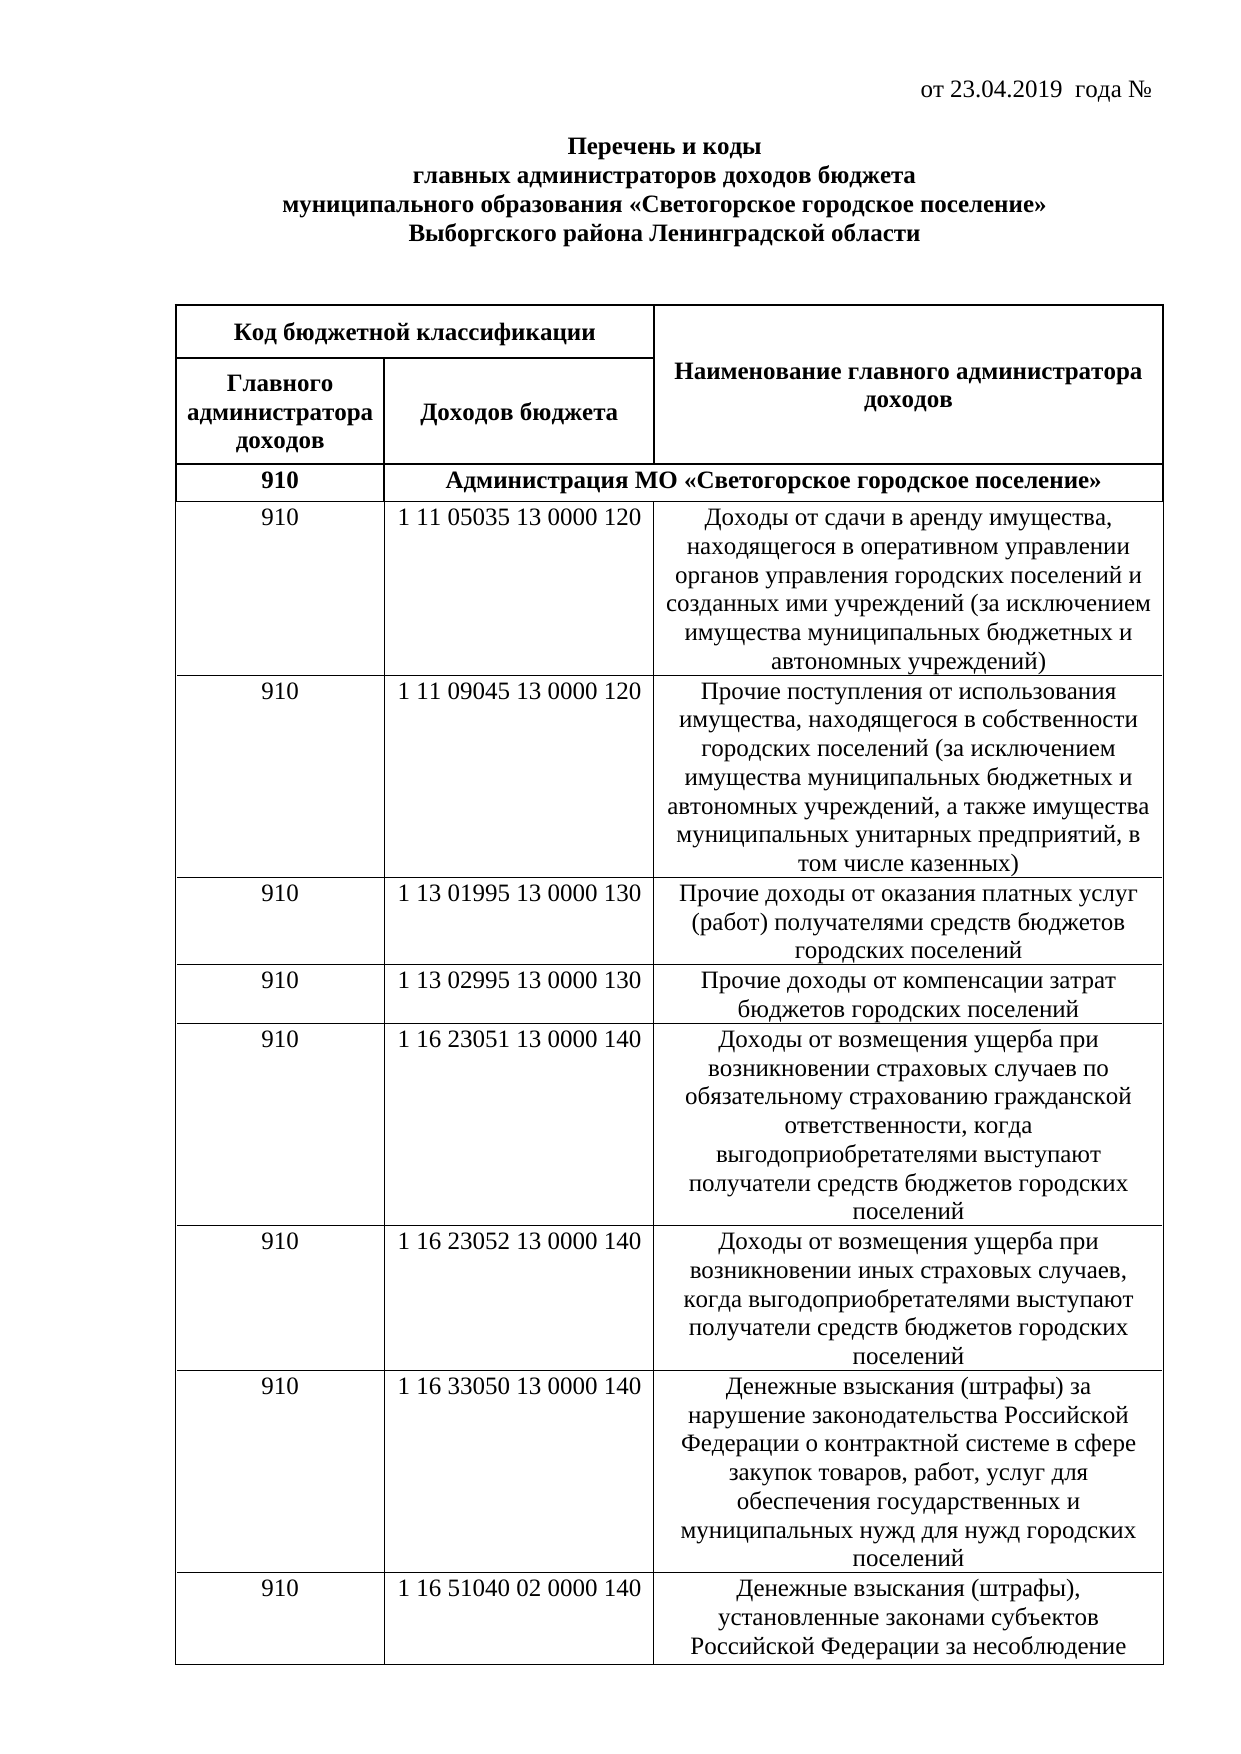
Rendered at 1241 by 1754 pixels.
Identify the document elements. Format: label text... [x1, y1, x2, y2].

table_cell 1 16 33050 13 0000 140 [385, 1371, 653, 1572]
table_cell 910 [176, 877, 384, 964]
table_cell 910 [176, 964, 384, 1023]
table_cell 1 13 01995 13 0000 130 [385, 878, 653, 964]
table_cell 910 [176, 1225, 384, 1370]
table_cell Доходы от сдачи в аренду имущества, находящегося в оперативном управлении органов управления городских поселений и созданных ими учреждений (за исключением имущества муниципальных бюджетных и автономных учреждений) [654, 502, 1163, 675]
table_header Наименование главного администратора доходов [655, 306, 1162, 463]
table_cell 910 [176, 675, 384, 877]
table_cell 910 [176, 1023, 384, 1225]
table_cell 910 [177, 465, 383, 501]
table_cell Доходы от возмещения ущерба при возникновении иных страховых случаев, когда выгодоприобретателями выступают получатели средств бюджетов городских поселений [654, 1225, 1163, 1370]
table_cell 1 16 23052 13 0000 140 [385, 1226, 653, 1370]
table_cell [654, 1572, 1163, 1664]
table_cell 1 11 05035 13 0000 120 [385, 502, 653, 675]
table_cell Прочие доходы от компенсации затрат бюджетов городских поселений [654, 964, 1163, 1023]
table_cell Доходов бюджета [385, 359, 653, 463]
table_cell 910 [176, 502, 384, 675]
table_cell 1 16 23051 13 0000 140 [385, 1024, 653, 1225]
table_cell 910 [176, 1370, 384, 1572]
table_cell 1 13 02995 13 0000 130 [385, 965, 653, 1023]
table_cell Прочие поступления от использования имущества, находящегося в собственности городских поселений (за исключением имущества муниципальных бюджетных и автономных учреждений, а также имущества муниципальных унитарных предприятий, в том числе казенных) [654, 675, 1163, 877]
table_cell 1 11 09045 13 0000 120 [385, 676, 653, 877]
table_cell 910 [176, 1572, 384, 1664]
table_cell Главного администратора доходов [177, 359, 383, 463]
table_cell Администрация МО «Светогорское городское поселение» [385, 465, 1162, 501]
text муниципального образования «Светогорское городское поселение» [177, 189, 1152, 218]
text Перечень и коды [177, 131, 1152, 160]
text Выборгского района Ленинградской области [177, 218, 1152, 246]
table_cell Доходы от возмещения ущерба при возникновении страховых случаев по обязательному страхованию гражданской ответственности, когда выгодоприобретателями выступают получатели средств бюджетов городских поселений [654, 1023, 1163, 1225]
table_header Код бюджетной классификации [177, 306, 653, 357]
text главных администраторов доходов бюджета [177, 160, 1152, 189]
text от 23.04.2019 года № [177, 74, 1152, 103]
table_cell Прочие доходы от оказания платных услуг (работ) получателями средств бюджетов городских поселений [654, 877, 1163, 964]
table_cell Денежные взыскания (штрафы) за нарушение законодательства Российской Федерации о контрактной системе в сфере закупок товаров, работ, услуг для обеспечения государственных и муниципальных нужд для нужд городских поселений [654, 1370, 1163, 1572]
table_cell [385, 1573, 653, 1664]
